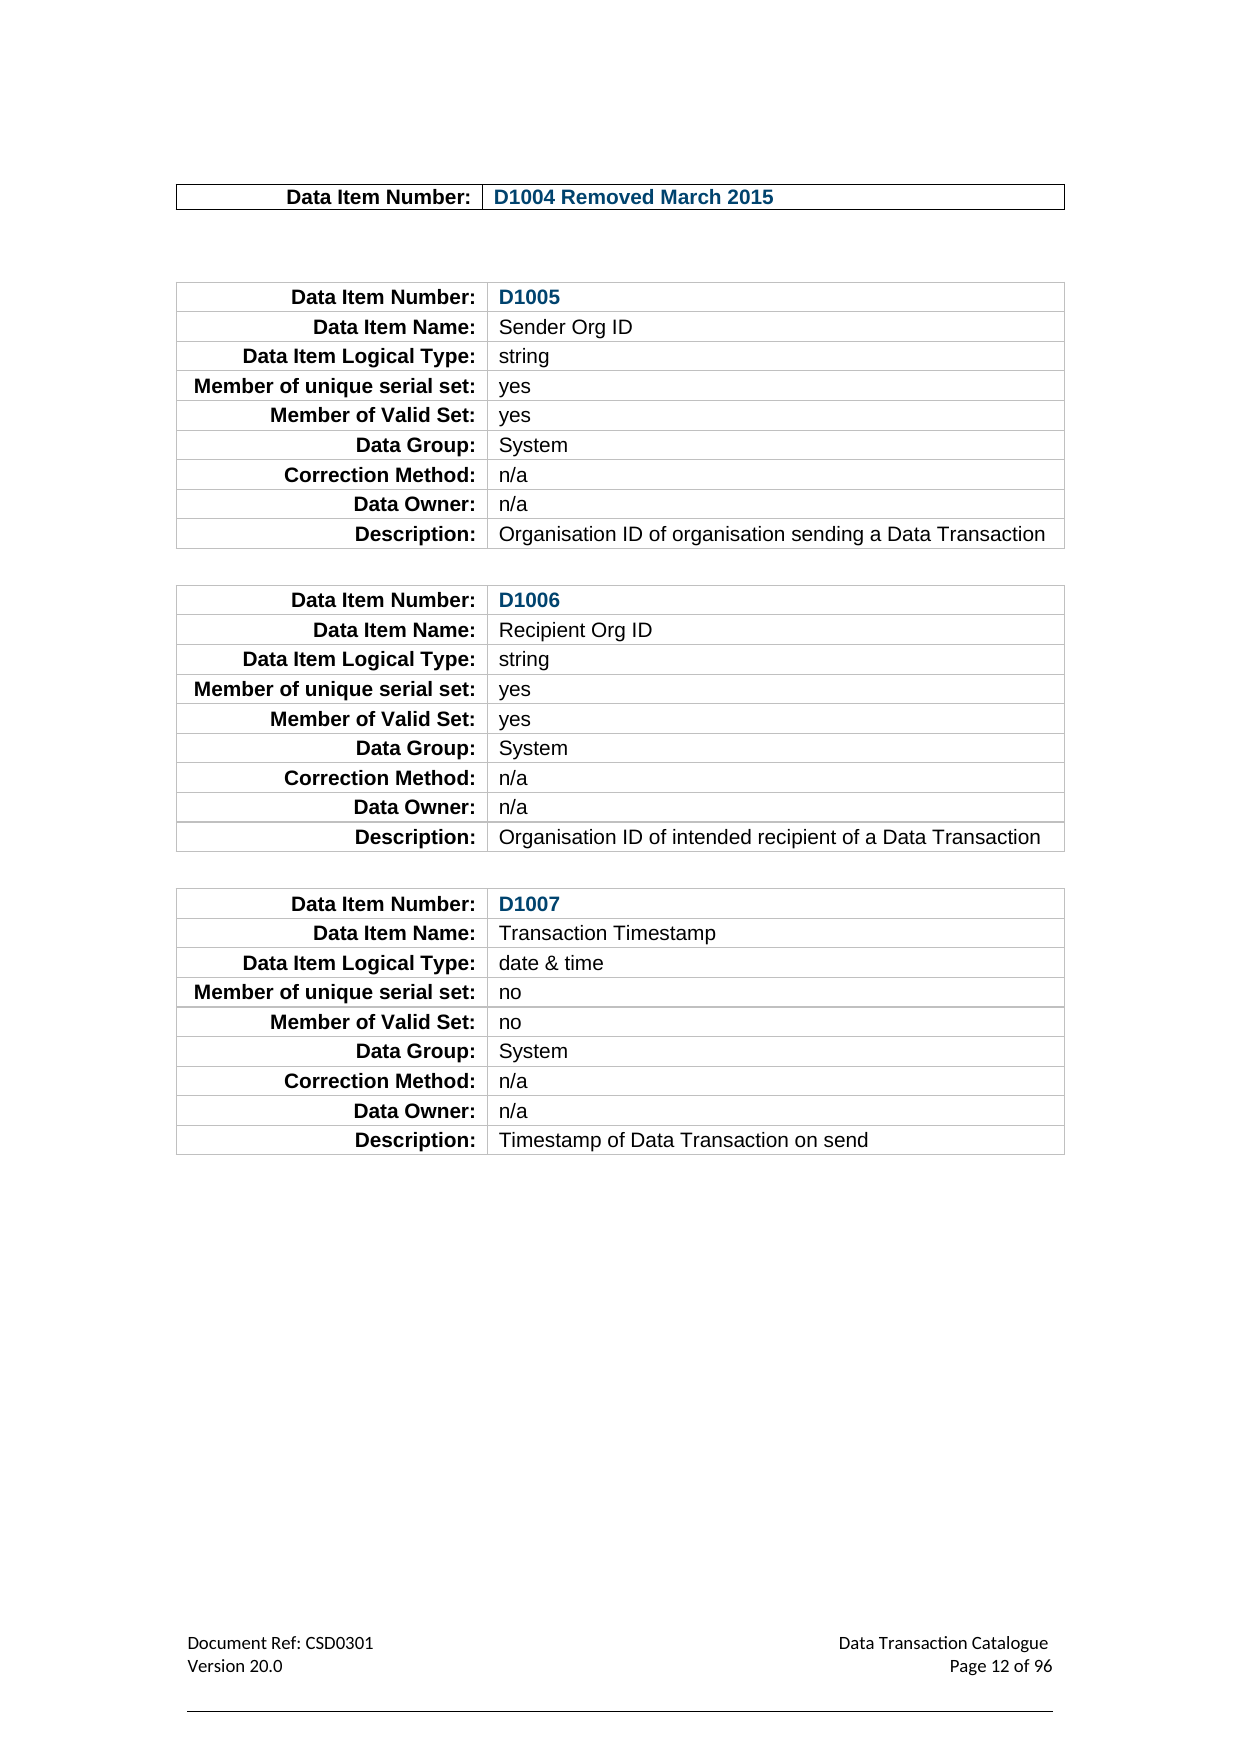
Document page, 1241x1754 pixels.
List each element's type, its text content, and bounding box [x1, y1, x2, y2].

table_cell System [488, 1037, 1064, 1066]
table_cell Data Group: [177, 1037, 487, 1066]
table_cell n/a [488, 490, 1064, 518]
table_cell Sender Org ID [488, 312, 1064, 341]
table_cell Data Group: [177, 734, 487, 762]
table_cell Data Item Name: [177, 312, 487, 341]
table_cell Description: [177, 1126, 487, 1154]
table_cell Member of Valid Set: [177, 704, 487, 733]
table_cell Data Owner: [177, 793, 487, 821]
table_cell no [488, 978, 1064, 1006]
table_cell string [488, 342, 1064, 370]
table_header Data Item Number: [177, 889, 487, 918]
table_cell n/a [488, 460, 1064, 489]
table_cell Data Item Name: [177, 919, 487, 947]
table_cell date & time [488, 948, 1064, 977]
table_cell System [488, 734, 1064, 762]
table_cell n/a [488, 793, 1064, 821]
table_cell Recipient Org ID [488, 615, 1064, 644]
table_cell Timestamp of Data Transaction on send [488, 1126, 1064, 1154]
table_cell Member of Valid Set: [177, 401, 487, 429]
table_cell n/a [488, 1067, 1064, 1095]
table_cell Organisation ID of intended recipient of a Data Transaction [488, 823, 1064, 851]
table_cell Description: [177, 519, 487, 548]
table_header D1006 [488, 586, 1064, 614]
table_cell yes [488, 704, 1064, 733]
table_cell n/a [488, 1096, 1064, 1125]
table_cell Correction Method: [177, 763, 487, 792]
table_cell yes [488, 371, 1064, 400]
table_cell Member of unique serial set: [177, 675, 487, 703]
table_cell Data Group: [177, 431, 487, 459]
table_cell yes [488, 401, 1064, 429]
table_cell Data Item Name: [177, 615, 487, 644]
table_cell no [488, 1008, 1064, 1036]
table_cell Member of unique serial set: [177, 371, 487, 400]
table_header Data Item Number: [177, 283, 487, 311]
table_cell Data Item Logical Type: [177, 948, 487, 977]
table_cell System [488, 431, 1064, 459]
table_cell Correction Method: [177, 460, 487, 489]
table_cell Data Owner: [177, 1096, 487, 1125]
table_header Data Item Number: [177, 586, 487, 614]
table_header D1004 Removed March 2015 [483, 185, 1064, 209]
table_cell Transaction Timestamp [488, 919, 1064, 947]
table_cell Data Item Logical Type: [177, 645, 487, 673]
table_header Data Item Number: [177, 185, 482, 209]
table_cell n/a [488, 763, 1064, 792]
table_header D1005 [488, 283, 1064, 311]
table_cell Data Item Logical Type: [177, 342, 487, 370]
table_cell Correction Method: [177, 1067, 487, 1095]
table_cell string [488, 645, 1064, 673]
table_cell Data Owner: [177, 490, 487, 518]
table_cell Description: [177, 823, 487, 851]
table_header D1007 [488, 889, 1064, 918]
table_cell yes [488, 675, 1064, 703]
table_cell Organisation ID of organisation sending a Data Transaction [488, 519, 1064, 548]
table_cell Member of unique serial set: [177, 978, 487, 1006]
table_cell Member of Valid Set: [177, 1008, 487, 1036]
